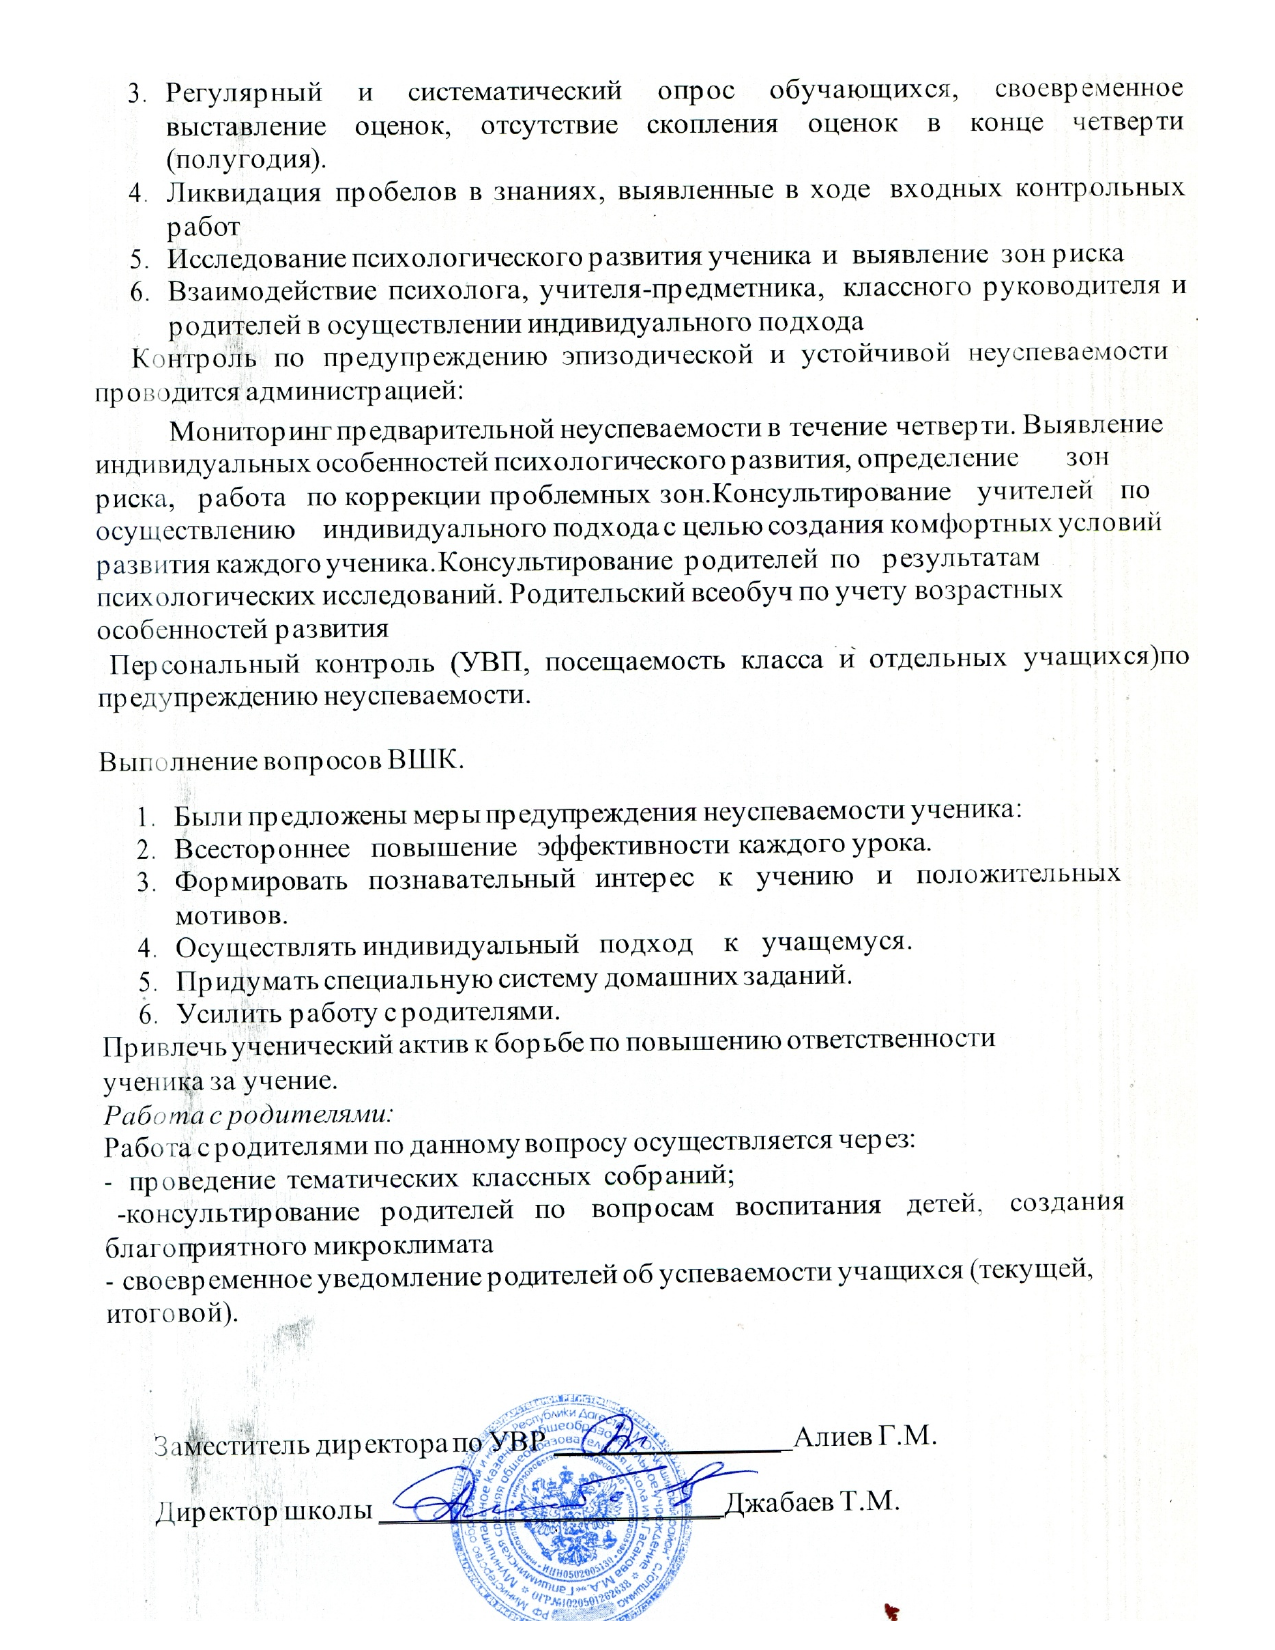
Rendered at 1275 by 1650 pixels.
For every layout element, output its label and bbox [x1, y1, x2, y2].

picture [88, 73, 1198, 1621]
